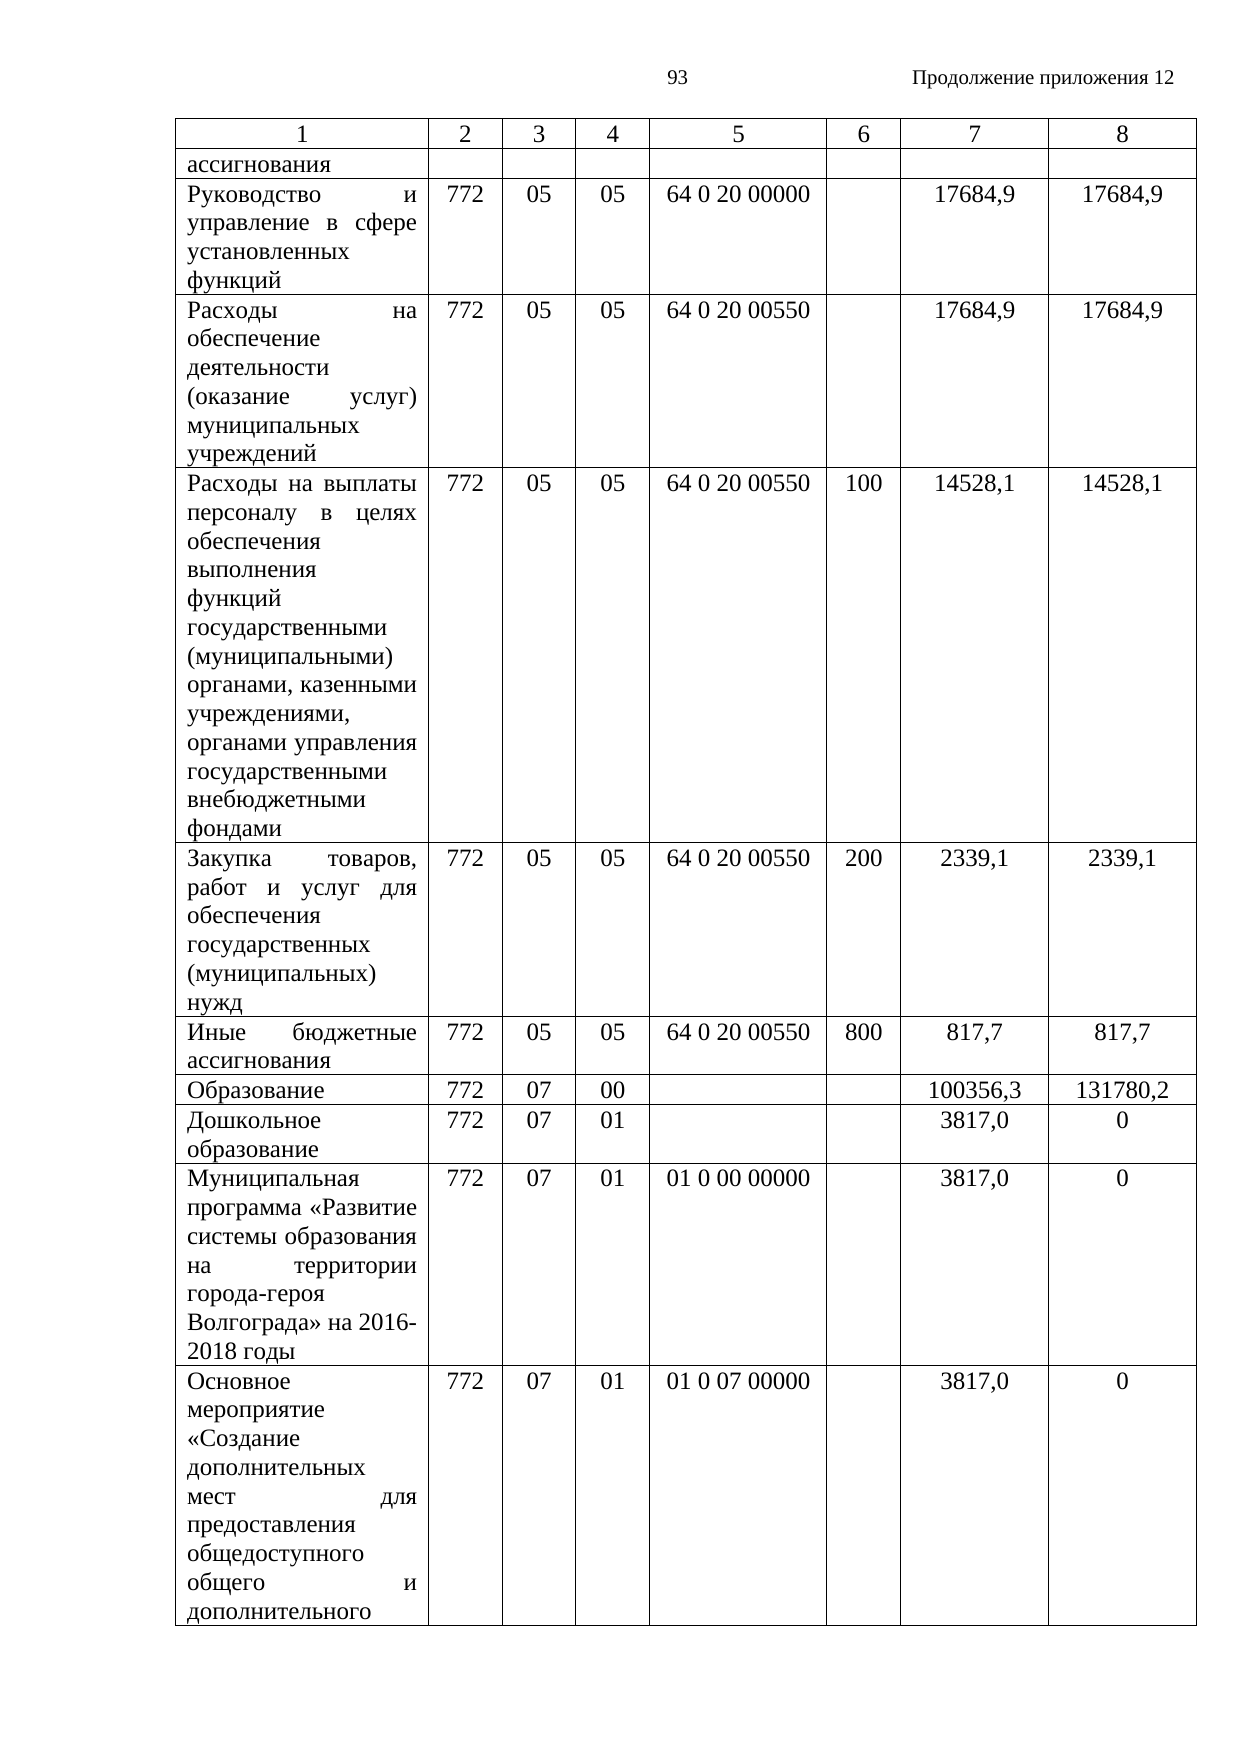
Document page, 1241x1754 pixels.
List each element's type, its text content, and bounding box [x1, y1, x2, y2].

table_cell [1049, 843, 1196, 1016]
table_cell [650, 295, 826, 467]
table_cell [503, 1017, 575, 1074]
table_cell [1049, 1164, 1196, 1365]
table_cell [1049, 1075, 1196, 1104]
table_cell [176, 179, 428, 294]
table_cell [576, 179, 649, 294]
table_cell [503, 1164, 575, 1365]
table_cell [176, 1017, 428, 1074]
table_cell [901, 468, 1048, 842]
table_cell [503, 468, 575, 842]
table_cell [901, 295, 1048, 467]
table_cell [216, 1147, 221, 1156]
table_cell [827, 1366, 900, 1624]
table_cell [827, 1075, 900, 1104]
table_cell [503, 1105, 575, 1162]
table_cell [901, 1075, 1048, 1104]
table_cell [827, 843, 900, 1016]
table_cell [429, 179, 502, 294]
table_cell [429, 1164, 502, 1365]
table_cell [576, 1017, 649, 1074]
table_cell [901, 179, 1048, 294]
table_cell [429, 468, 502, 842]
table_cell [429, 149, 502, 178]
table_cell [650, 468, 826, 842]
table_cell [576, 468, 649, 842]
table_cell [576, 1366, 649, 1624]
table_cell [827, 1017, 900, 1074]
table_header 5 [650, 119, 826, 148]
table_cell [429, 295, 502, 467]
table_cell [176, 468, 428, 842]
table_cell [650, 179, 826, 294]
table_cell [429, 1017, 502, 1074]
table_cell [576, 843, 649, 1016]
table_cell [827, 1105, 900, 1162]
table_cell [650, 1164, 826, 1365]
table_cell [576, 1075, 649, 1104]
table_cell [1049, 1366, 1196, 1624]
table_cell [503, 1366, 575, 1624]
table_header 8 [1049, 119, 1196, 148]
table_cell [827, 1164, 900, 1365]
table_header 1 [176, 119, 428, 148]
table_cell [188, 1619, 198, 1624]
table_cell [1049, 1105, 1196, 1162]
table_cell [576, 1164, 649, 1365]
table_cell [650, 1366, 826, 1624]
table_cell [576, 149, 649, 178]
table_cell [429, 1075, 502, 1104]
table_header 3 [503, 119, 575, 148]
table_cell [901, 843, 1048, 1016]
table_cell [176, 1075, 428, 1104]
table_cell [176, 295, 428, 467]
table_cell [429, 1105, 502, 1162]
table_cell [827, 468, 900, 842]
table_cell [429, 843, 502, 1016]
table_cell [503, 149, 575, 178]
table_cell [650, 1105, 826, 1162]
table_header 2 [429, 119, 502, 148]
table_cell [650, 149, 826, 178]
table_header 7 [901, 119, 1048, 148]
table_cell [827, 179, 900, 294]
table_header 4 [576, 119, 649, 148]
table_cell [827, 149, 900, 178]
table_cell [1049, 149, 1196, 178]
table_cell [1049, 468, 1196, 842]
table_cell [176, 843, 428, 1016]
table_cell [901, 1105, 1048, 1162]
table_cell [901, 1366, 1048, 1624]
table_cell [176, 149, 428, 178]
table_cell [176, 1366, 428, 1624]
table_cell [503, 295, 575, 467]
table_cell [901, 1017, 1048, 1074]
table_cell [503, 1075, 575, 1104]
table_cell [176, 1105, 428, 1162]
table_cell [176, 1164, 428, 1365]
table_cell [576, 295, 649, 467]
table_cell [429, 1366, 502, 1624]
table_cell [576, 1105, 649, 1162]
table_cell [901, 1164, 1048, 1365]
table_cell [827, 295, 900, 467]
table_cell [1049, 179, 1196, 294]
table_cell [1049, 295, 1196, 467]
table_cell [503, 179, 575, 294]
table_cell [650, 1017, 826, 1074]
table_header 6 [827, 119, 900, 148]
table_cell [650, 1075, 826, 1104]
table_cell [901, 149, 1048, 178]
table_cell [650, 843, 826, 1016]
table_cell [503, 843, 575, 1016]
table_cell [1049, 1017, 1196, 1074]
